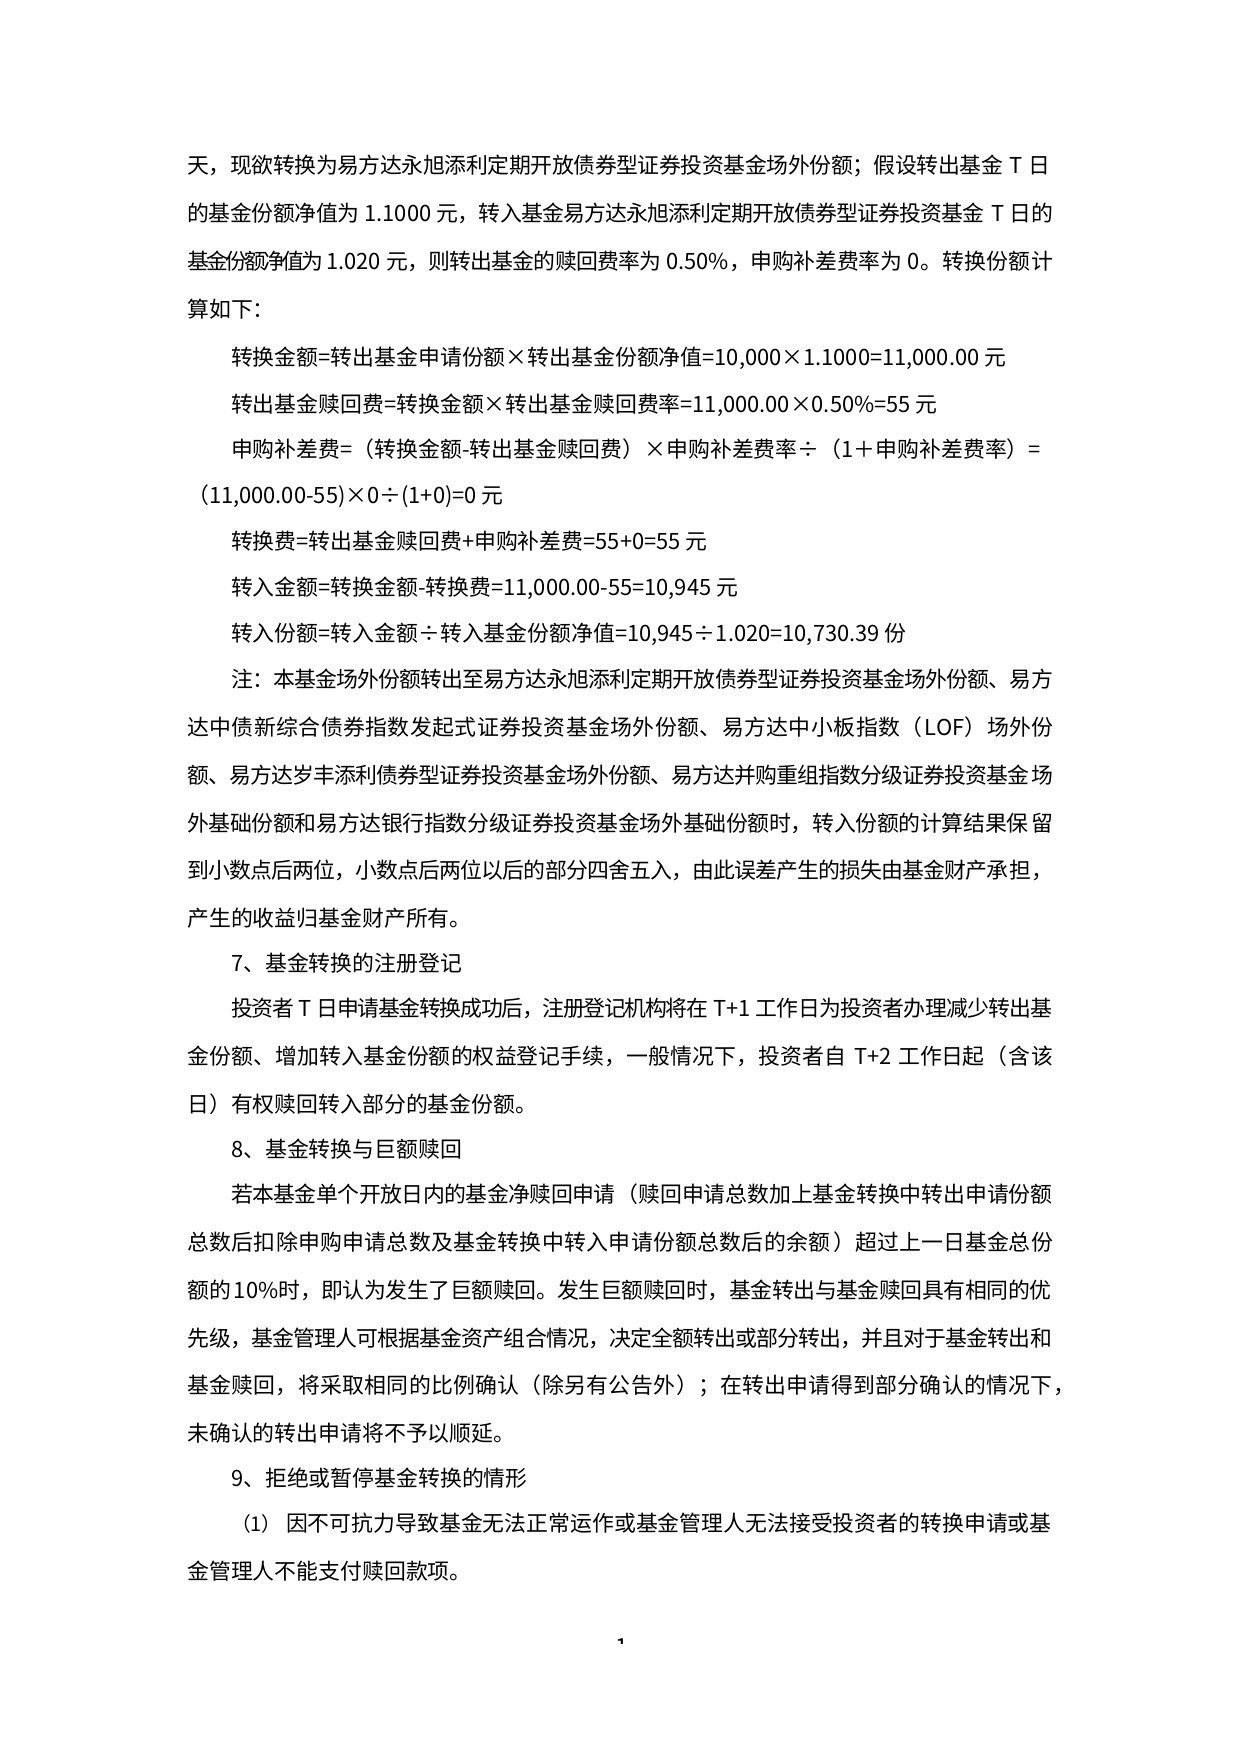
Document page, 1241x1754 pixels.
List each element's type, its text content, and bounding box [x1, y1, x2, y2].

text 转入金额=转换金额-转换费=11,000.00-55=10,945 元 [231, 570, 1096, 602]
text 天，现欲转换为易方达永旭添利定期开放债券型证券投资基金场外份额；假设转出基金 T 日的基金份额净值为 1.1000 元，转入基金易方达永旭添利定期开放债券型证券投资基金 T 日的基金份额净值为 1.020 元，则转出基金的赎回费率为 0.50%，申购补差费率为 0。转换份额计算如下： [187, 148, 1053, 323]
list 因不可抗力导致基金无法正常运作或基金管理人无法接受投资者的转换申请或基金管理人不能支付赎回款项。 [187, 1506, 1053, 1586]
text 若本基金单个开放日内的基金净赎回申请（赎回申请总数加上基金转换中转出申请份额总数后扣除申购申请总数及基金转换中转入申请份额总数后的余额）超过上一日基金总份额的 10%时，即认为发生了巨额赎回。发生巨额赎回时，基金转出与基金赎回具有相同的优先级，基金管理人可根据基金资产组合情况，决定全额转出或部分转出，并且对于基金转出和基金赎回，将采取相同的比例确认（除另有公告外）；在转出申请得到部分确认的情况下，未确认的转出申请将不予以顺延。 [187, 1177, 1053, 1448]
text 投资者 T 日申请基金转换成功后，注册登记机构将在 T+1 工作日为投资者办理减少转出基金份额、增加转入基金份额的权益登记手续，一般情况下，投资者自 T+2 工作日起（含该日）有权赎回转入部分的基金份额。 [187, 991, 1053, 1119]
text 转换金额=转出基金申请份额×转出基金份额净值=10,000×1.1000=11,000.00 元转出基金赎回费=转换金额×转出基金赎回费率=11,000.00×0.50%=55 元 [231, 340, 1009, 419]
text 注：本基金场外份额转出至易方达永旭添利定期开放债券型证券投资基金场外份额、易方达中债新综合债券指数发起式证券投资基金场外份额、易方达中小板指数（LOF）场外份额、易方达岁丰添利债券型证券投资基金场外份额、易方达并购重组指数分级证券投资基金场外基础份额和易方达银行指数分级证券投资基金场外基础份额时，转入份额的计算结果保留到小数点后两位，小数点后两位以后的部分四舍五入，由此误差产生的损失由基金财产承担，产生的收益归基金财产所有。 [187, 662, 1053, 933]
text 7、基金转换的注册登记 [231, 949, 1096, 977]
text 转换费=转出基金赎回费+申购补差费=55+0=55 元 [231, 524, 1096, 555]
text 8、基金转换与巨额赎回 [231, 1135, 1096, 1163]
text 申购补差费=（转换金额-转出基金赎回费）×申购补差费率÷（1＋申购补差费率）= [231, 435, 1096, 463]
text 转入份额=转入金额÷转入基金份额净值=10,945÷1.020=10,730.39 份 [231, 616, 1096, 648]
text 9、拒绝或暂停基金转换的情形 [231, 1464, 1096, 1492]
text （11,000.00-55)×0÷(1+0)=0 元 [187, 478, 1096, 509]
